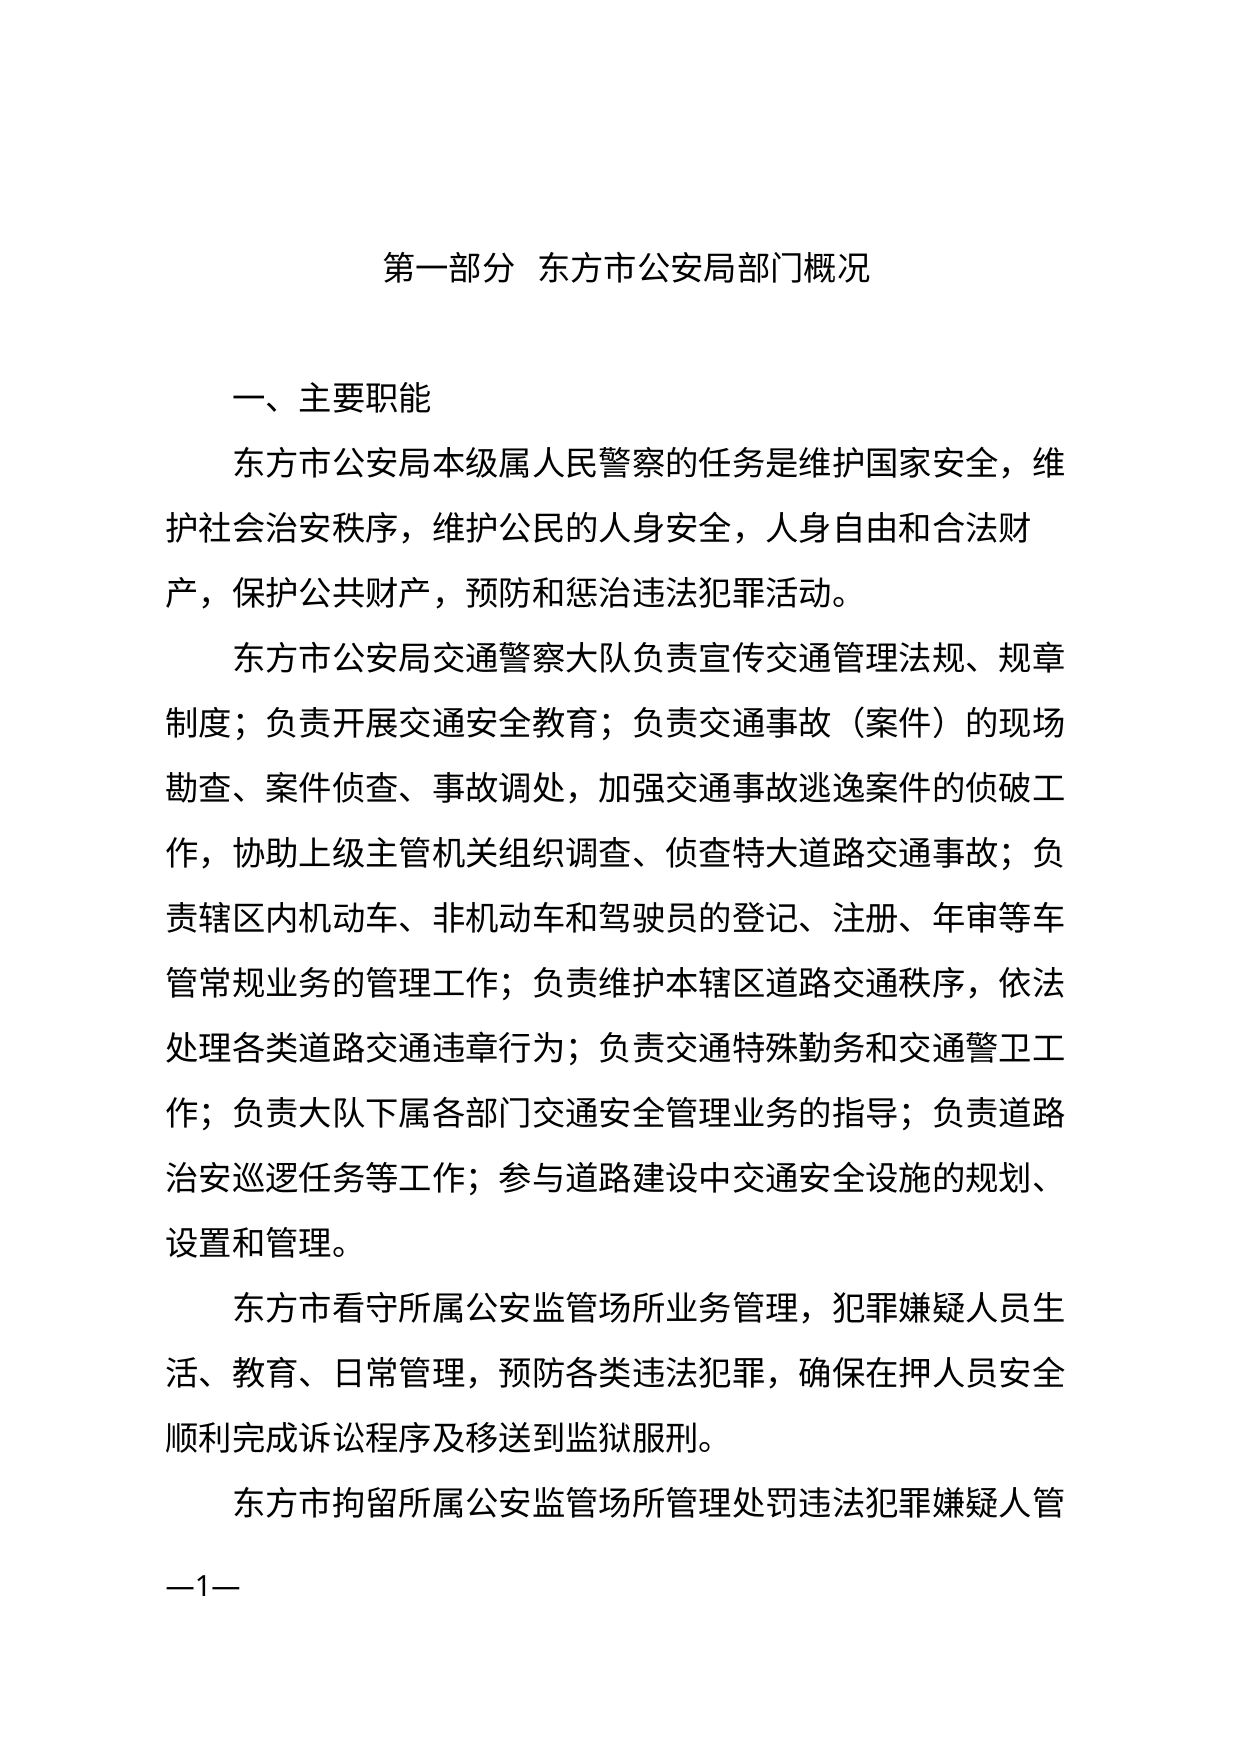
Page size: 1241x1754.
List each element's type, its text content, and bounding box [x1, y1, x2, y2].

text 东方市公安局交通警察大队负责宣传交通管理法规、规章制度；负责开展交通安全教育；负责交通事故（案件）的现场勘查、案件侦查、事故调处，加强交通事故逃逸案件的侦破工作，协助上级主管机关组织调查、侦查特大道路交通事故；负责辖区内机动车、非机动车和驾驶员的登记、注册、年审等车管常规业务的管理工作；负责维护本辖区道路交通秩序，依法处理各类道路交通违章行为；负责交通特殊勤务和交通警卫工作；负责大队下属各部门交通安全管理业务的指导；负责道路治安巡逻任务等工作；参与道路建设中交通安全设施的规划、设置和管理。 [165, 623, 1087, 1273]
list 一、主要职能 [165, 363, 1087, 428]
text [165, 1468, 1087, 1533]
list 东方市公安局部门概况 [165, 233, 1087, 298]
text 东方市看守所属公安监管场所业务管理，犯罪嫌疑人员生活、教育、日常管理，预防各类违法犯罪，确保在押人员安全顺利完成诉讼程序及移送到监狱服刑。 [165, 1273, 1087, 1468]
text 东方市公安局本级属人民警察的任务是维护国家安全，维护社会治安秩序，维护公民的人身安全，人身自由和合法财产，保护公共财产，预防和惩治违法犯罪活动。 [165, 428, 1087, 623]
